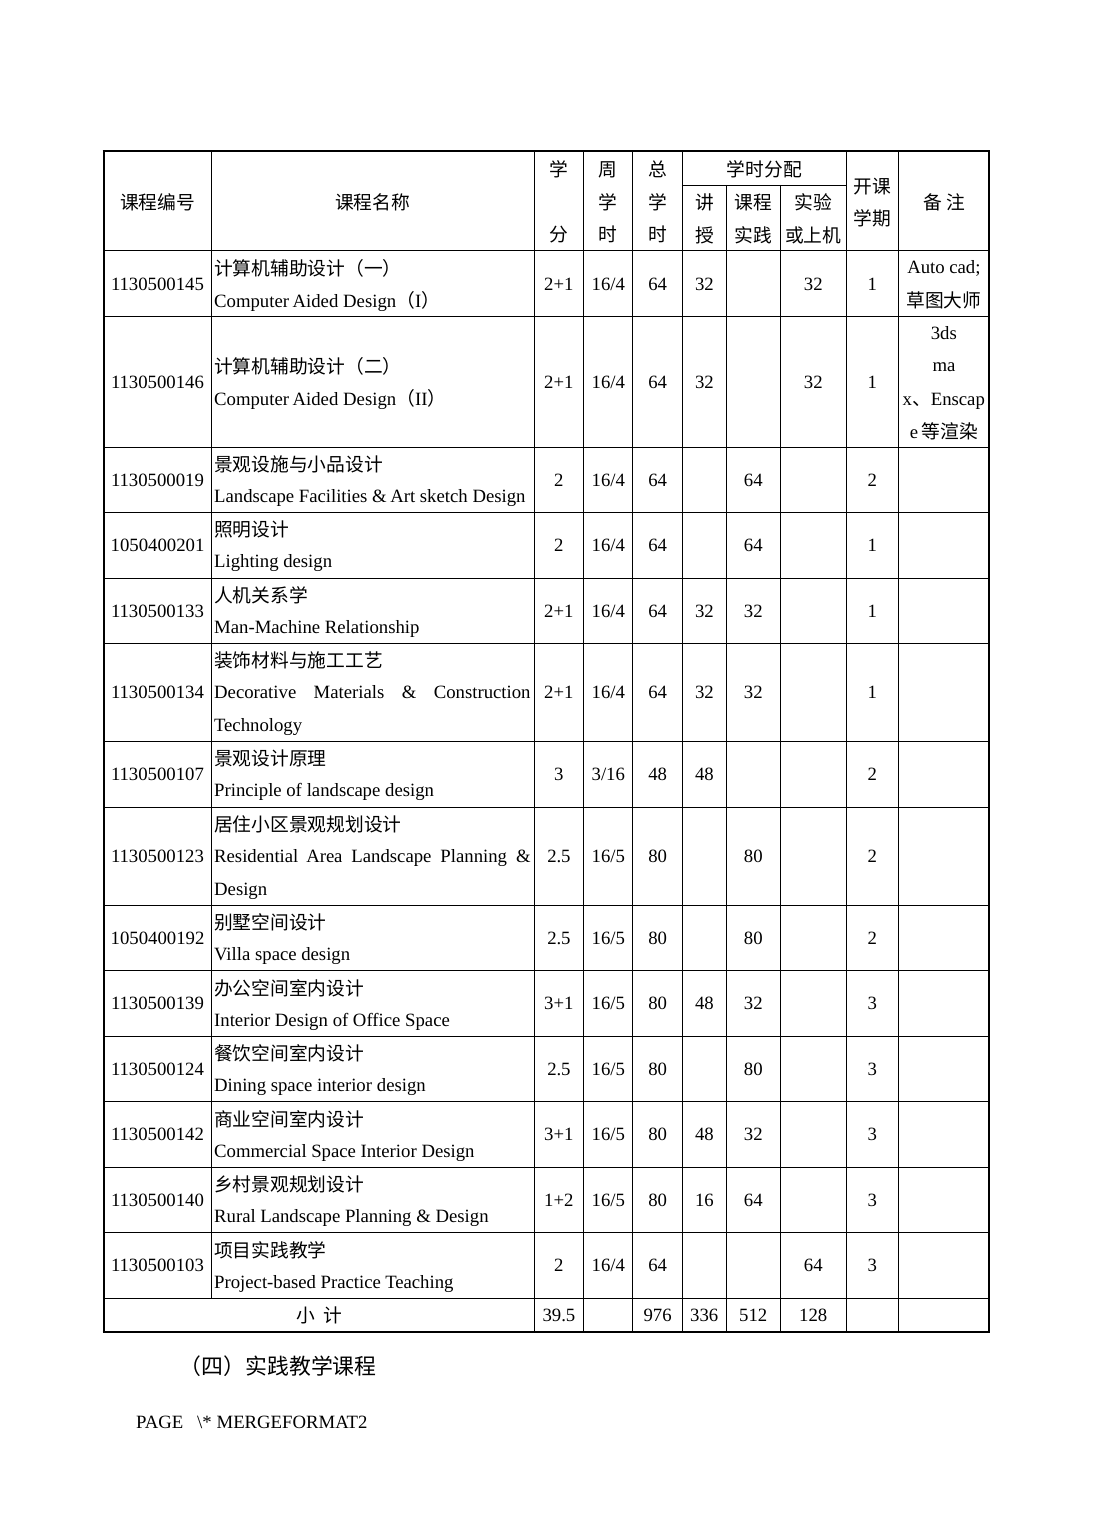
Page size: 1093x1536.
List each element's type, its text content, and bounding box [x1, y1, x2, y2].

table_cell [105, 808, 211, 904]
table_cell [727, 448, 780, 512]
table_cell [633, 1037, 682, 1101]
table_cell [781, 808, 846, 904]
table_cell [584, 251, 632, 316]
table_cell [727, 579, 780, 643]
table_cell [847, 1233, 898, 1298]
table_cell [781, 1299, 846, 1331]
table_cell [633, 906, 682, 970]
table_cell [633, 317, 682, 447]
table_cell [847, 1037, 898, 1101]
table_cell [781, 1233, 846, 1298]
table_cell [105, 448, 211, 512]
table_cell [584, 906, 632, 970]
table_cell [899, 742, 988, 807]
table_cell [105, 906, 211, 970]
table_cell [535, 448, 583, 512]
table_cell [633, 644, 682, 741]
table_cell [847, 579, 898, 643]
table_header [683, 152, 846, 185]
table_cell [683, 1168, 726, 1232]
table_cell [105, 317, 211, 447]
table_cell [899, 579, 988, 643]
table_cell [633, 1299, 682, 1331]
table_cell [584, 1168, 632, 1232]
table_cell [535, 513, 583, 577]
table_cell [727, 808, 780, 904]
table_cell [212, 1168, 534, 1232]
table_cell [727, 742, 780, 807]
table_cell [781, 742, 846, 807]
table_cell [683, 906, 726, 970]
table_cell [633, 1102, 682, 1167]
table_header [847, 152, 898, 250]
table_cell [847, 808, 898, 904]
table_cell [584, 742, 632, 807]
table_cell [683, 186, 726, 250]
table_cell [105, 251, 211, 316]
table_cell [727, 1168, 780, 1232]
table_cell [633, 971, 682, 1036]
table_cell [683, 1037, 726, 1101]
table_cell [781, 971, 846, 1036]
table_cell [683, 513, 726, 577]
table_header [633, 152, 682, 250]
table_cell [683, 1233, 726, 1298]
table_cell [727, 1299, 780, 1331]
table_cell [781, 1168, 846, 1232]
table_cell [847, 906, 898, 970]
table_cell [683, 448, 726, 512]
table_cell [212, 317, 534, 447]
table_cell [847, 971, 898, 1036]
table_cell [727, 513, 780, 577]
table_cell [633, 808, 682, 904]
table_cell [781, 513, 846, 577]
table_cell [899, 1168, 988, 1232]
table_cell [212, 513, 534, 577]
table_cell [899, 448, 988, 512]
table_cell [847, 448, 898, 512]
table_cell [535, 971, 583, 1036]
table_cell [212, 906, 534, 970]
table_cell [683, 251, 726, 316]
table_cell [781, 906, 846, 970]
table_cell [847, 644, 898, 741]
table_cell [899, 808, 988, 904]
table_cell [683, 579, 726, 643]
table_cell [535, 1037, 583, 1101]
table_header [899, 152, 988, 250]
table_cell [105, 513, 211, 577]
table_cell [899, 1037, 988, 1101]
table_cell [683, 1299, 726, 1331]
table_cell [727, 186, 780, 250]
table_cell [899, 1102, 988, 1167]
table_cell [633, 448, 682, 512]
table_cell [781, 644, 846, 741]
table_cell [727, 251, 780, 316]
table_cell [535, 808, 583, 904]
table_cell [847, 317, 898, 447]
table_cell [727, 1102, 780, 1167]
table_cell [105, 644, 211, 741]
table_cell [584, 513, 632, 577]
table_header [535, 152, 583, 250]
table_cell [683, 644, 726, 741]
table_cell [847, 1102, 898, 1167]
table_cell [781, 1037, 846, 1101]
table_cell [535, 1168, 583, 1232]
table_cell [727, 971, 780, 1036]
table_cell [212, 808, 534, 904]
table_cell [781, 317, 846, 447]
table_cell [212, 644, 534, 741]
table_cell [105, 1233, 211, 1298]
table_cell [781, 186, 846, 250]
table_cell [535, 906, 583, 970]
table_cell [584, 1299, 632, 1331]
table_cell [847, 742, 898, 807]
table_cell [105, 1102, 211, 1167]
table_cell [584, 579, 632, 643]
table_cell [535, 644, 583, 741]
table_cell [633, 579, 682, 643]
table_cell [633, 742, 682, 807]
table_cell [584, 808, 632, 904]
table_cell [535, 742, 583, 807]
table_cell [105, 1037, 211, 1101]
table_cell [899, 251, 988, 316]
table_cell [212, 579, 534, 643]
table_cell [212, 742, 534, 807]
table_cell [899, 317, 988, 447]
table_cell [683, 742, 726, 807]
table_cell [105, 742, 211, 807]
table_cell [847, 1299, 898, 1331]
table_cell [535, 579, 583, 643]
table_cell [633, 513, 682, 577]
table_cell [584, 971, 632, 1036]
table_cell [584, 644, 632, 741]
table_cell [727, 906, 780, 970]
text （四）实践教学课程 [136, 1349, 957, 1381]
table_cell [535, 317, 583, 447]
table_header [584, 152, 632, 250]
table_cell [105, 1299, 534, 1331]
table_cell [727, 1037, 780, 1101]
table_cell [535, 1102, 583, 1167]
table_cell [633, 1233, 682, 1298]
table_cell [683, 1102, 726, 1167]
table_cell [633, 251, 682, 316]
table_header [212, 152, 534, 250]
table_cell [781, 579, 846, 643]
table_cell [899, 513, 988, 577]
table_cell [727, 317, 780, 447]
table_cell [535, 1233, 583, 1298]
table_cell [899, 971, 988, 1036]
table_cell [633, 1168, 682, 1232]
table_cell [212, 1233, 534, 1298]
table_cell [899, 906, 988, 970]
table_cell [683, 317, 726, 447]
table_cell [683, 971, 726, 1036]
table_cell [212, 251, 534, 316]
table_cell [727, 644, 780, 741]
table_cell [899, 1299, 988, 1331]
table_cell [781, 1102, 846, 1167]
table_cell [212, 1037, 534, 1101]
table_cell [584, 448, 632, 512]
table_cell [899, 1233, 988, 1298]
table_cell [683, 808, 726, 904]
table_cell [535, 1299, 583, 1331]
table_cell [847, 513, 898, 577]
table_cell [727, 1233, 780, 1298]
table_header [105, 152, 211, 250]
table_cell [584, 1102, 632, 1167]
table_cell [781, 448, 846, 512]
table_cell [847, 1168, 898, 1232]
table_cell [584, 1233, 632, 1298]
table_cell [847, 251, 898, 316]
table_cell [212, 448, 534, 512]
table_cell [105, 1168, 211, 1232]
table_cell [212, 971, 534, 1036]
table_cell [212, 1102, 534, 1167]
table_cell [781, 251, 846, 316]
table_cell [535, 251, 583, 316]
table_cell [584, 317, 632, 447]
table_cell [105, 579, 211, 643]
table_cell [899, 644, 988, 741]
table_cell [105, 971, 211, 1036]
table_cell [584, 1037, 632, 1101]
